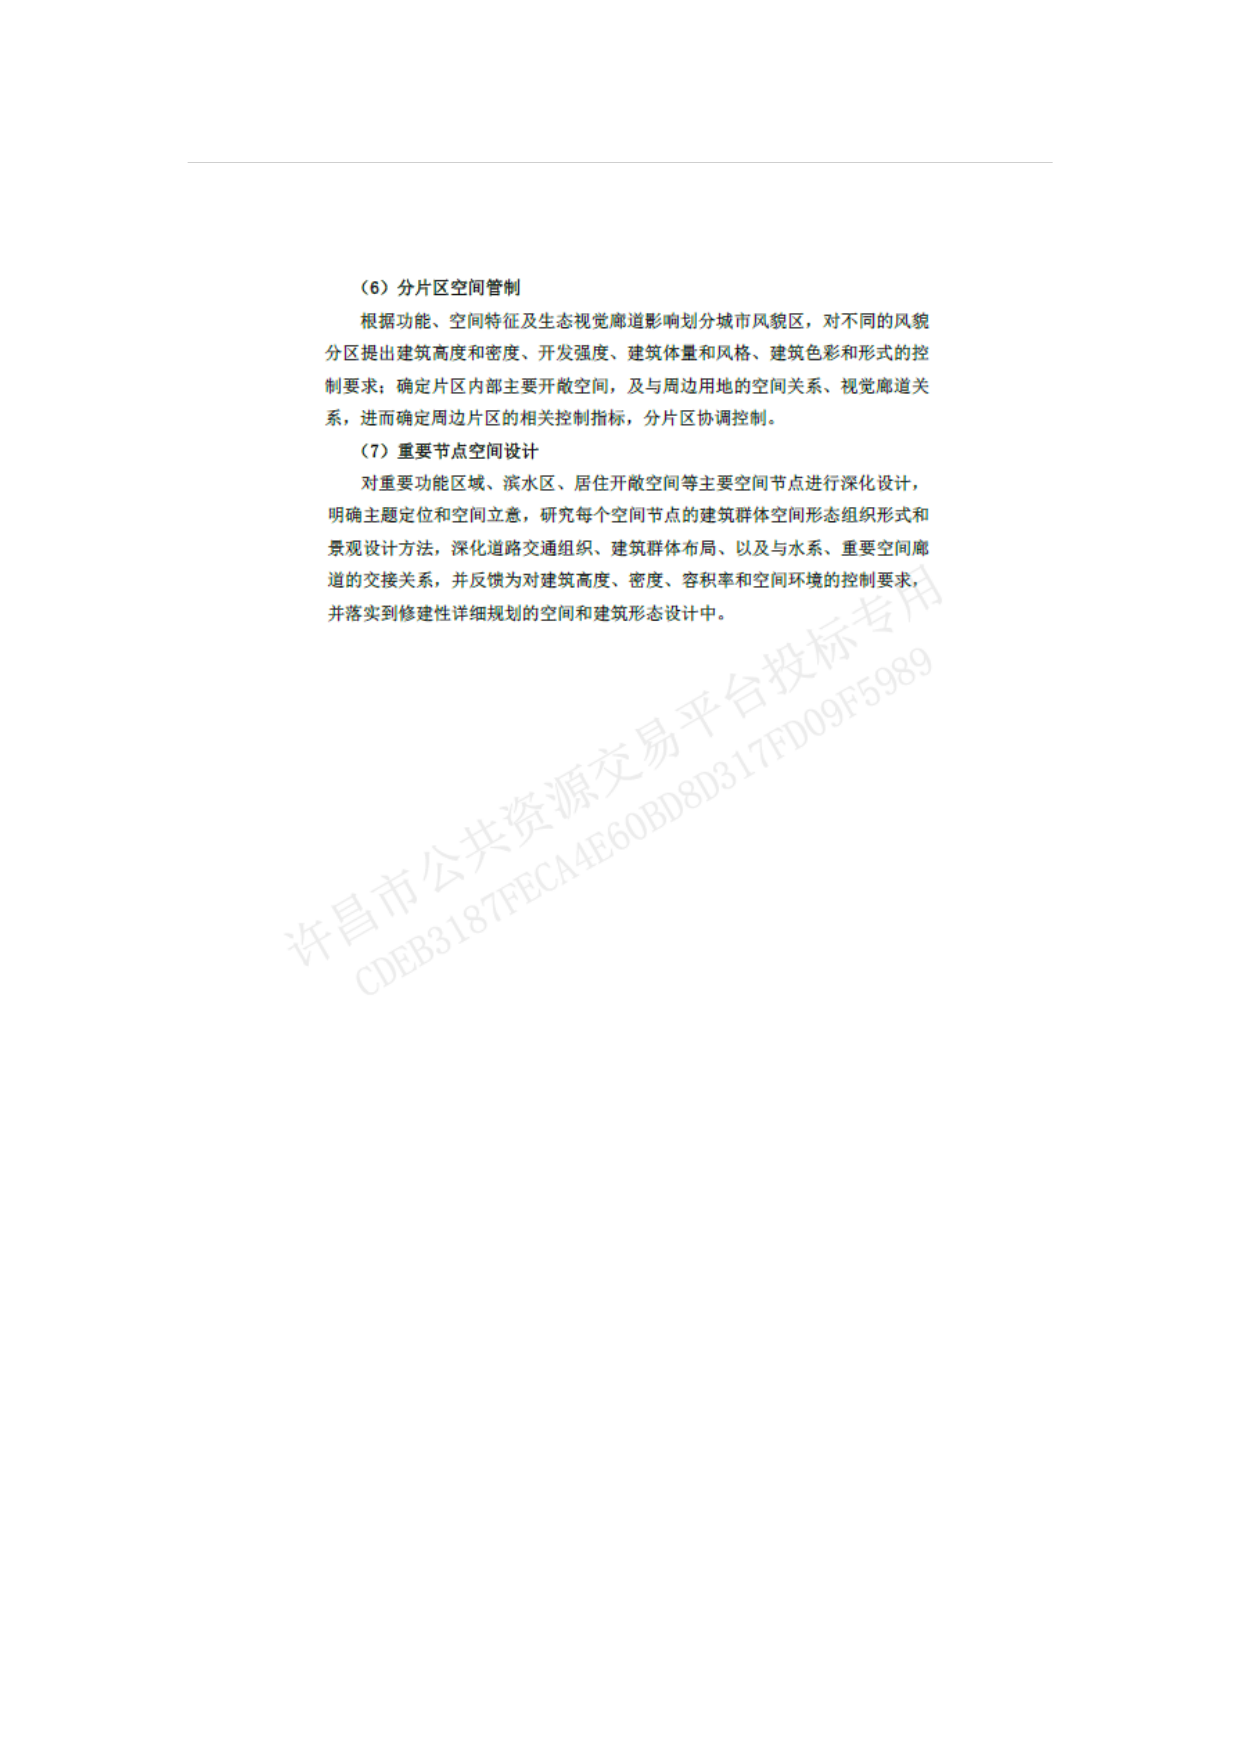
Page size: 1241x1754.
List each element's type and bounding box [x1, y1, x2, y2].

picture [187, 162, 1053, 1246]
